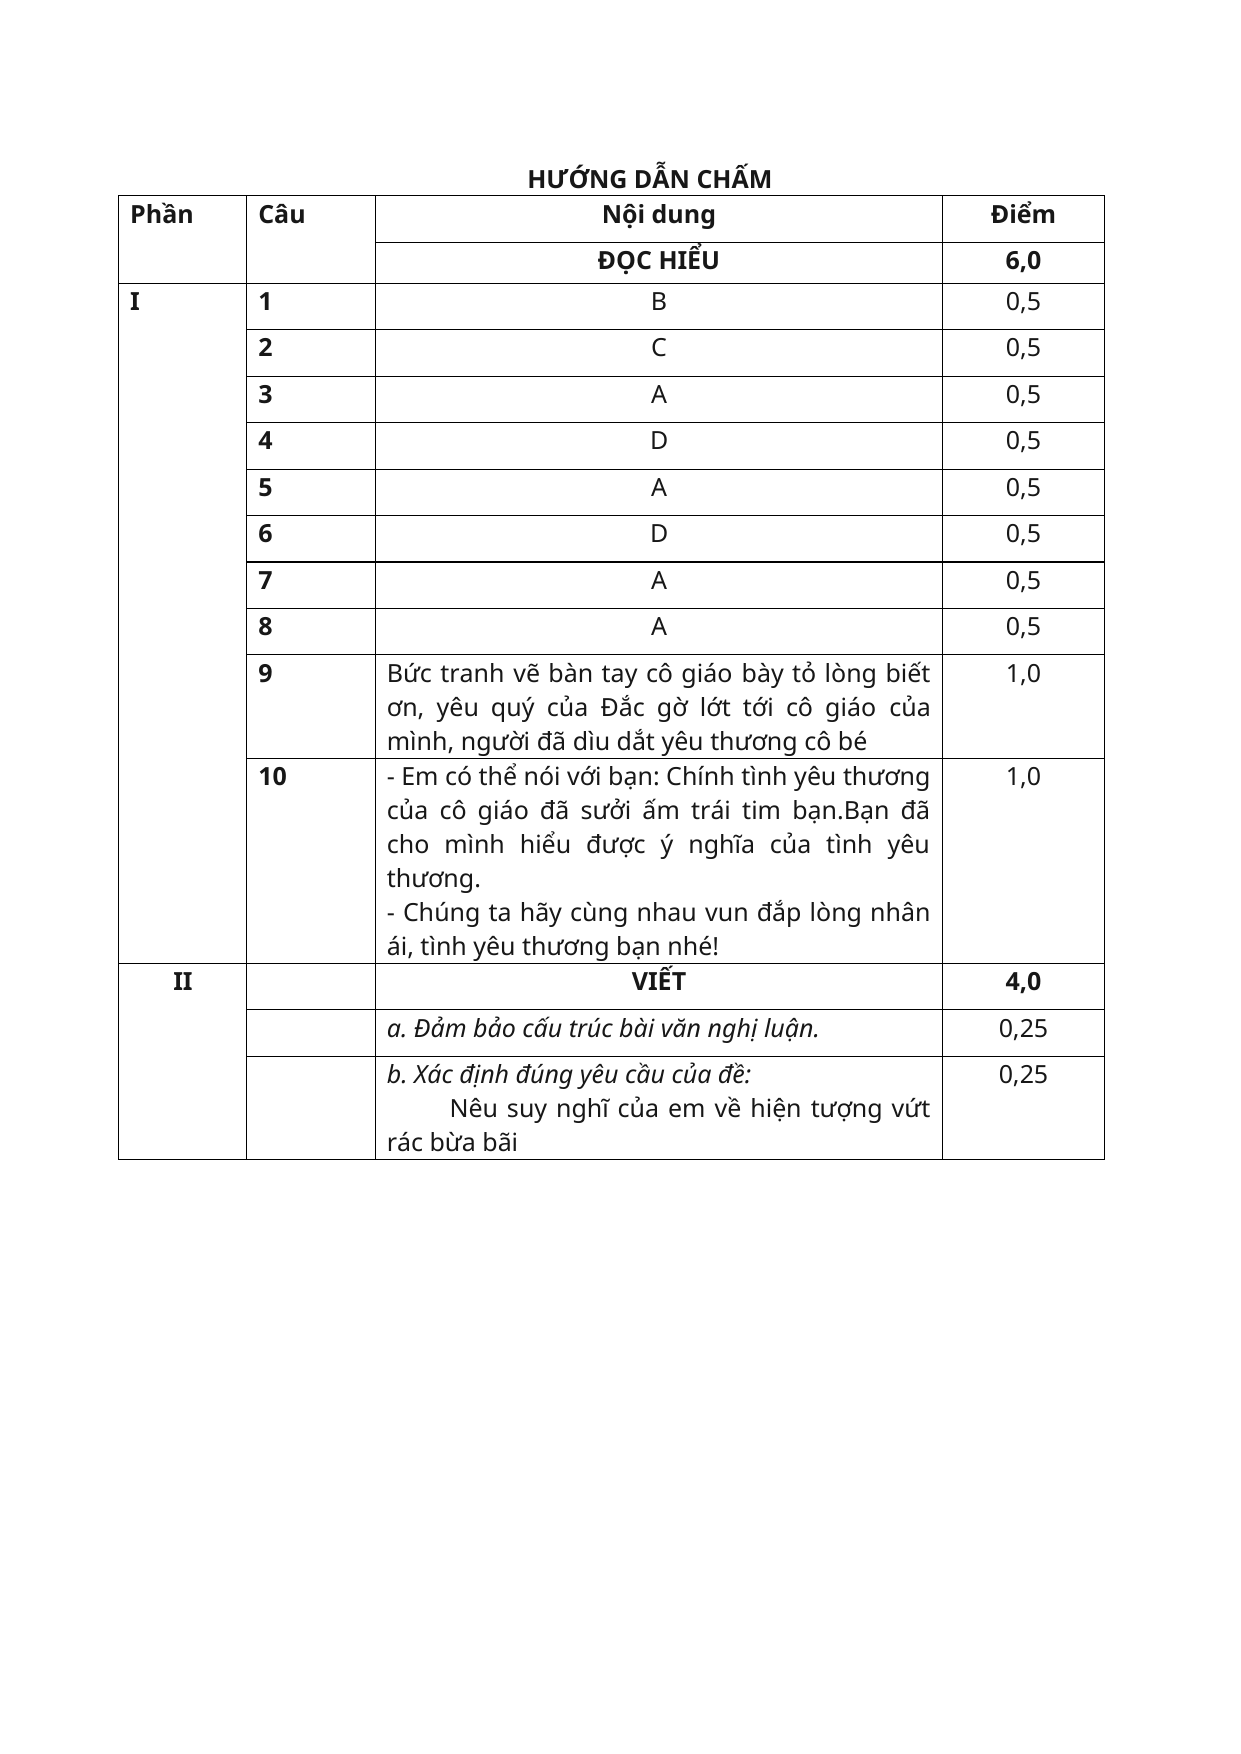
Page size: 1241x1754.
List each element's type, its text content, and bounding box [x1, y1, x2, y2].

table_header Câu [247, 196, 375, 283]
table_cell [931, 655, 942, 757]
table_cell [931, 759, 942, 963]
table_cell 0,5 [943, 284, 1104, 329]
table_cell [247, 1010, 375, 1056]
table_cell 0,25 [943, 1010, 1104, 1056]
table_cell D [376, 516, 942, 561]
table_cell 1 [247, 284, 375, 329]
table_cell 6,0 [943, 243, 1104, 283]
table_cell [247, 964, 375, 1009]
table_cell A [376, 609, 942, 654]
table_cell 6 [247, 516, 375, 561]
table_cell ĐỌC HIỂU [376, 243, 942, 283]
table_cell 3 [247, 377, 375, 422]
table_cell 0,25 [943, 1057, 1104, 1159]
table_cell 5 [247, 470, 375, 515]
table_cell 0,5 [943, 423, 1104, 468]
table_cell 7 [247, 563, 375, 608]
table_cell 1,0 [943, 759, 1104, 963]
table_cell 4 [247, 423, 375, 468]
table_cell A [376, 470, 942, 515]
table_cell 0,5 [943, 470, 1104, 515]
table_cell 0,5 [943, 377, 1104, 422]
table_cell D [376, 423, 942, 468]
table_cell C [376, 330, 942, 376]
table_header Phần [119, 196, 246, 283]
table_cell 10 [247, 759, 375, 963]
table_header Nội dung [376, 196, 942, 242]
table_cell VIẾT [376, 964, 942, 1009]
table_cell [247, 1057, 375, 1159]
table_cell b. Xác định đúng yêu cầu của đề: Nêu suy nghĩ của em về hiện tượng vứt rác bừa bãi [376, 1057, 942, 1159]
table_cell II [119, 964, 246, 1159]
table_cell B [376, 284, 942, 329]
table_cell 8 [247, 609, 375, 654]
table_cell A [376, 377, 942, 422]
table_cell I [119, 284, 246, 963]
table_cell 0,5 [943, 330, 1104, 376]
text HƯỚNG DẪN CHẤM [118, 161, 1181, 195]
table_cell 0,5 [943, 516, 1104, 561]
table_cell 9 [247, 655, 375, 757]
table_cell A [376, 563, 942, 608]
table_cell 2 [247, 330, 375, 376]
table_cell 1,0 [943, 655, 1104, 757]
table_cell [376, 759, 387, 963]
table_header Điểm [943, 196, 1104, 242]
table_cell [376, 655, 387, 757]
table_cell 0,5 [943, 563, 1104, 608]
table_cell 0,5 [943, 609, 1104, 654]
table_cell 4,0 [943, 964, 1104, 1009]
table_cell a. Đảm bảo cấu trúc bài văn nghị luận. [376, 1010, 942, 1056]
